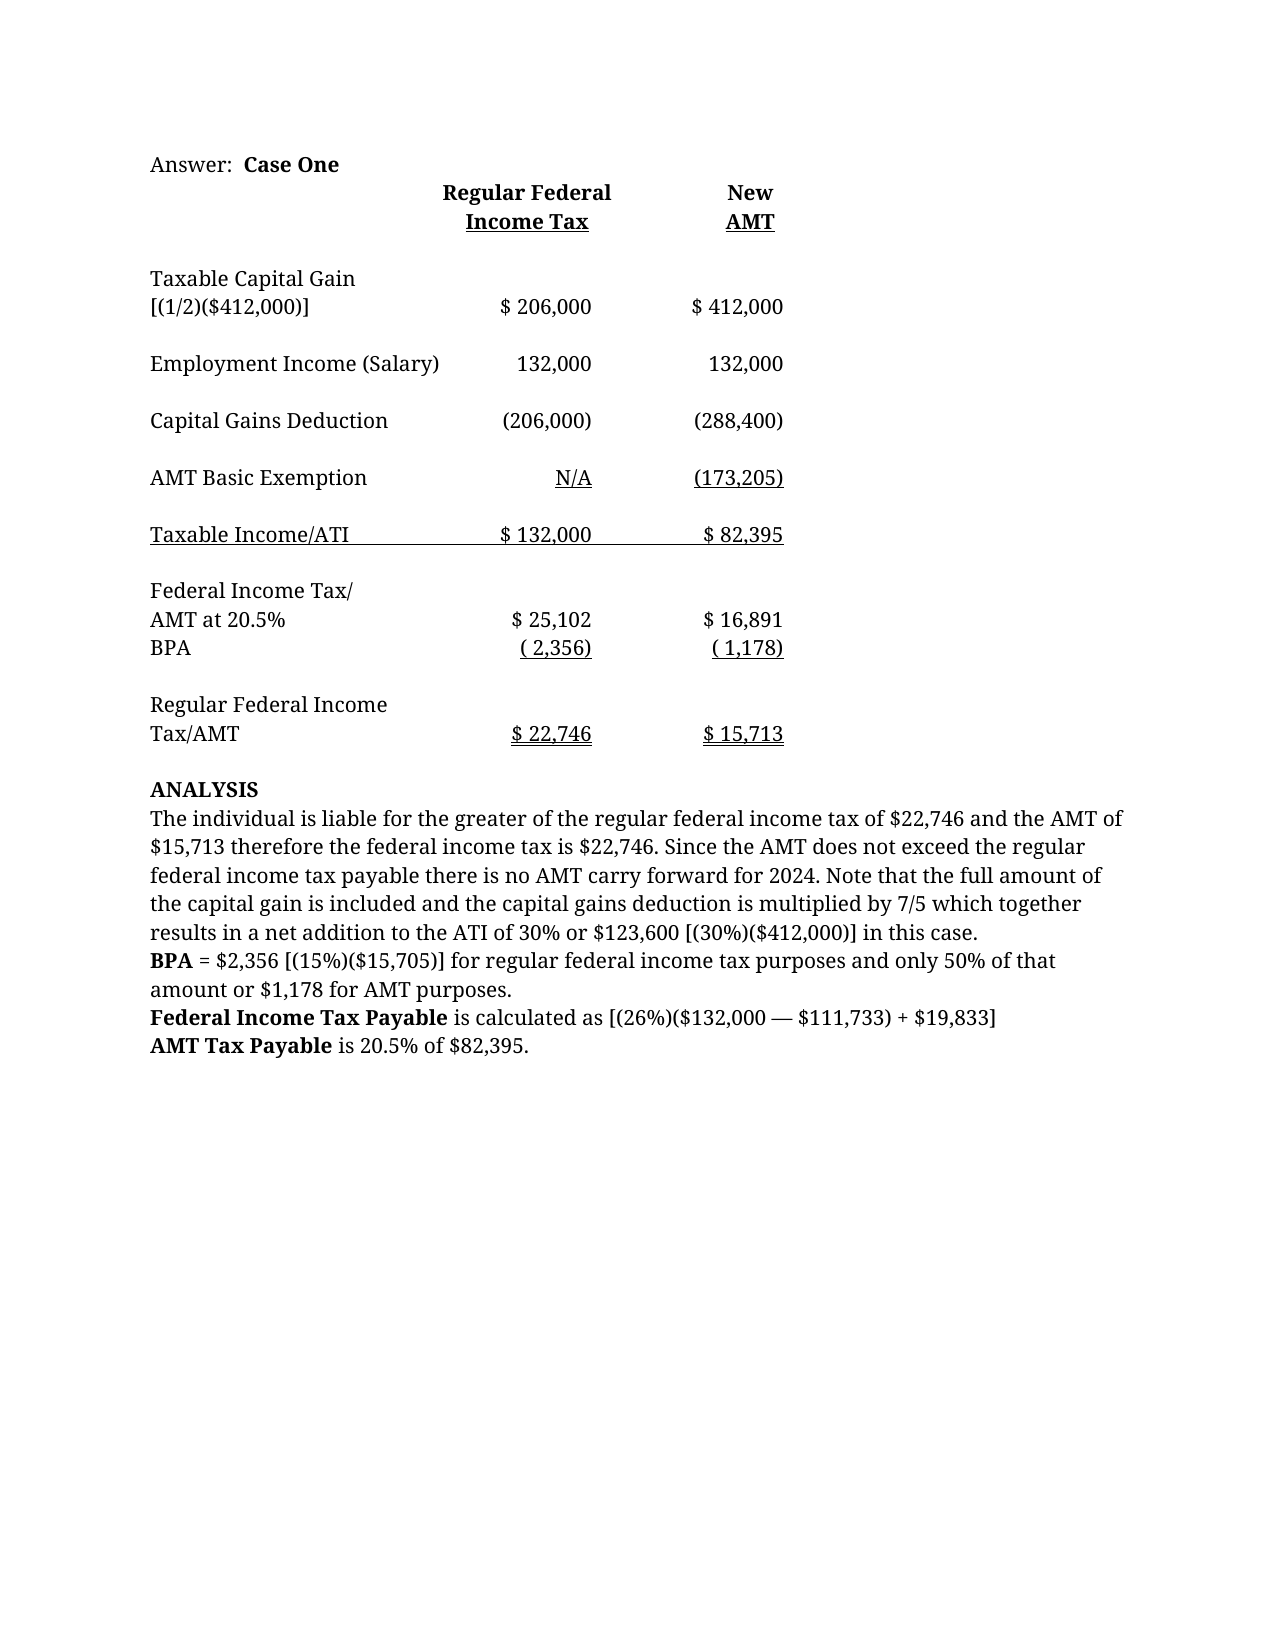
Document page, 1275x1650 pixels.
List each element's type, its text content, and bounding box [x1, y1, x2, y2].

text AMT at 20.5% $ 25,102 $ 16,891 [150, 605, 1125, 633]
text Taxable Capital Gain [150, 264, 1125, 292]
text BPA ( 2,356) ( 1,178) [150, 633, 1125, 662]
text Capital Gains Deduction (206,000) (288,400) [150, 406, 1125, 434]
text Regular Federal New [150, 178, 1125, 207]
text Answer: Case One [150, 150, 1125, 178]
text ANALYSIS [150, 776, 1125, 804]
text Employment Income (Salary) 132,000 132,000 [150, 349, 1125, 377]
text AMT Basic Exemption N/A (173,205) [150, 463, 1125, 491]
text [(1/2)($412,000)] $ 206,000 $ 412,000 [150, 292, 1125, 321]
text Taxable Income/ATI $ 132,000 $ 82,395 [150, 520, 1125, 548]
text Regular Federal Income [150, 690, 1125, 719]
text BPA = $2,356 [(15%)($15,705)] for regular federal income tax purposes and only 50% of that amount or $1,178 for AMT purposes. [150, 946, 1125, 1003]
text Federal Income Tax Payable is calculated as [(26%)($132,000 — $111,733) + $19,833] [150, 1003, 1125, 1032]
text The individual is liable for the greater of the regular federal income tax of $22,746 and the AMT of $15,713 therefore the federal income tax is $22,746. Since the AMT does not exceed the regular federal income tax payable there is no AMT carry forward for 2024. Note that the full amount of the capital gain is included and the capital gains deduction is multiplied by 7/5 which together results in a net addition to the ATI of 30% or $123,600 [(30%)($412,000)] in this case. [150, 804, 1125, 946]
text Federal Income Tax/ [150, 577, 1125, 605]
text AMT Tax Payable is 20.5% of $82,395. [150, 1032, 1125, 1060]
text Income Tax AMT [150, 207, 1125, 235]
text Tax/AMT $ 22,746 $ 15,713 [150, 719, 1125, 747]
